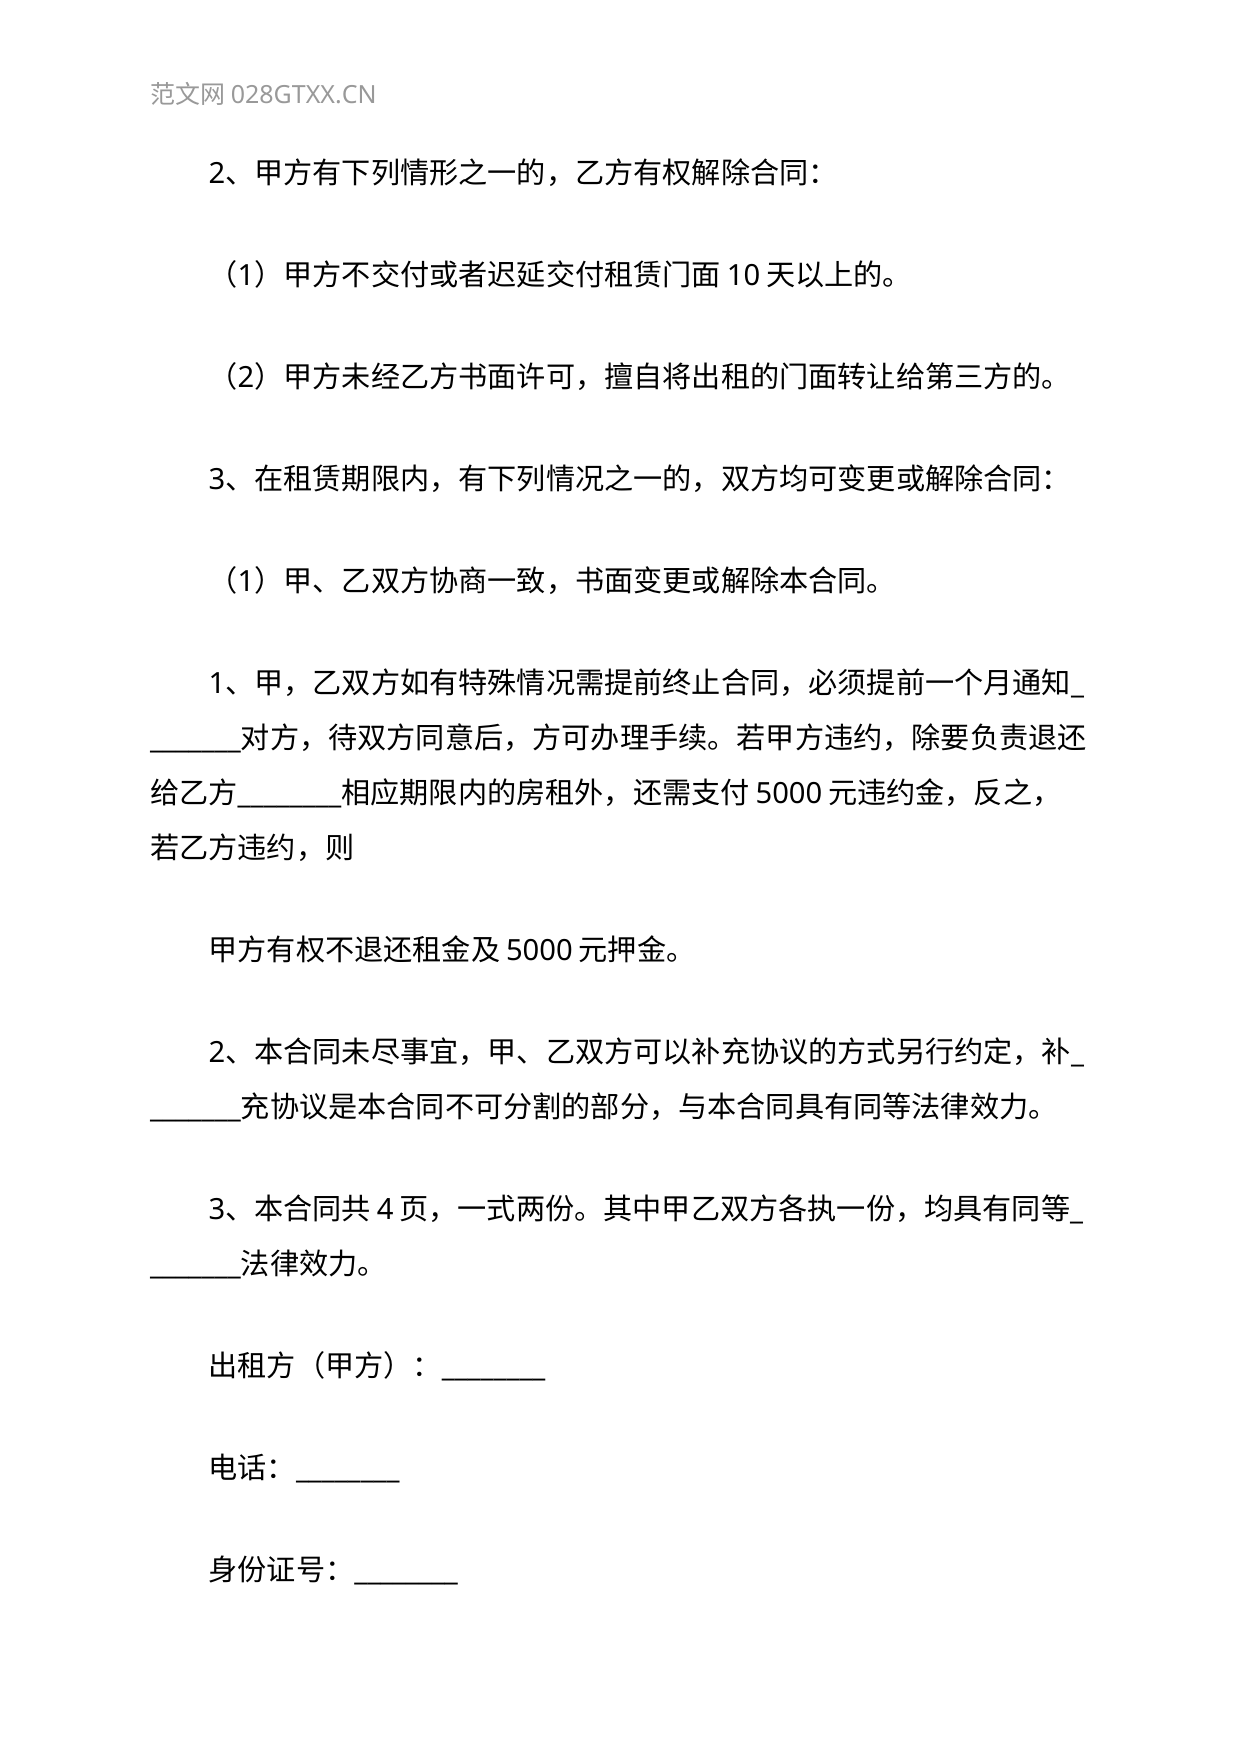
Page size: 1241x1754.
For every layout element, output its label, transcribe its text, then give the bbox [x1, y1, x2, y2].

text 2、甲方有下列情形之一的，乙方有权解除合同： [150, 150, 1090, 192]
text 3、本合同共4页，一式两份。其中甲乙双方各执一份，均具有同等________法律效力。 [150, 1186, 1090, 1283]
text 2、本合同未尽事宜，甲、乙双方可以补充协议的方式另行约定，补________充协议是本合同不可分割的部分，与本合同具有同等法律效力。 [150, 1029, 1090, 1126]
text 身份证号：________ [150, 1547, 1090, 1589]
text 甲方有权不退还租金及5000元押金。 [150, 927, 1090, 969]
text 3、在租赁期限内，有下列情况之一的，双方均可变更或解除合同： [150, 456, 1090, 498]
text 电话：________ [150, 1444, 1090, 1487]
text （2）甲方未经乙方书面许可，擅自将出租的门面转让给第三方的。 [150, 354, 1090, 396]
text 1、甲，乙双方如有特殊情况需提前终止合同，必须提前一个月通知________对方，待双方同意后，方可办理手续。若甲方违约，除要负责退还给乙方________相应期限内的房租外，还需支付5000元违约金，反之，若乙方违约，则 [150, 660, 1090, 867]
text 出租方（甲方）：________ [150, 1343, 1090, 1385]
text （1）甲方不交付或者迟延交付租赁门面10天以上的。 [150, 252, 1090, 294]
text （1）甲、乙双方协商一致，书面变更或解除本合同。 [150, 558, 1090, 600]
